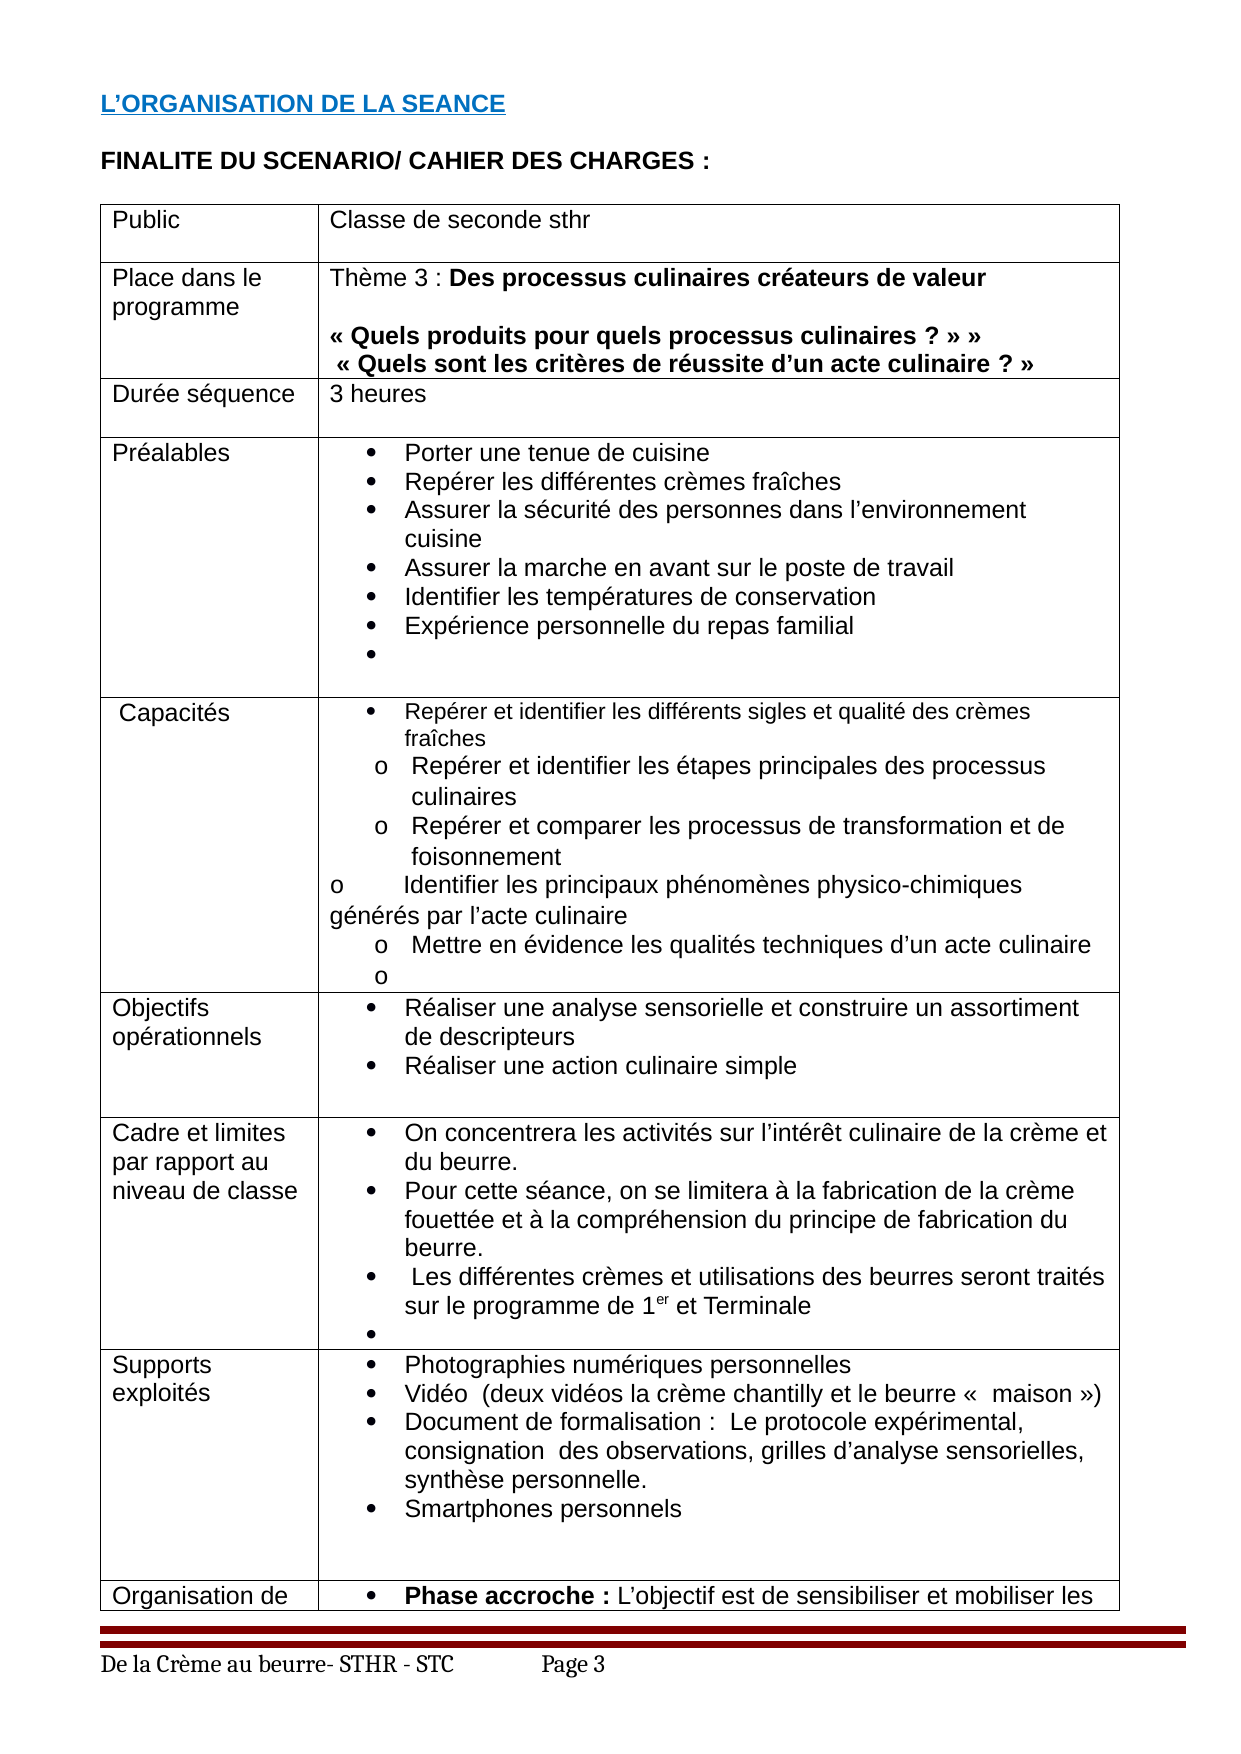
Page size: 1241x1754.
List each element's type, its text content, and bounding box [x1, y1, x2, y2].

text L’ORGANISATION DE LA SEANCE [100, 89, 1186, 117]
text FINALITE DU SCENARIO/ CAHIER DES CHARGES : [100, 146, 1186, 175]
table_cell Durée séquence [101, 379, 318, 437]
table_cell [101, 1581, 318, 1610]
table_header Classe de seconde sthr [319, 205, 1119, 262]
table_cell Photographies numériques personnelles Vidéo (deux vidéos la crème chantilly et le beurre « maison ») Document de formalisation : Le protocole expérimental, consignation des observations, grilles d’analyse sensorielles, synthèse personnelle. Smartphones personnels [319, 1350, 1119, 1580]
table_cell Cadre et limites par rapport au niveau de classe [101, 1118, 318, 1349]
table_cell Thème 3 : Des processus culinaires créateurs de valeur « Quels produits pour quels processus culinaires ? » » « Quels sont les critères de réussite d’un acte culinaire ? » [319, 263, 1119, 378]
table_cell Réaliser une analyse sensorielle et construire un assortiment de descripteurs Réaliser une action culinaire simple [319, 993, 1119, 1117]
table_cell Supports exploités [101, 1350, 318, 1580]
table_cell Porter une tenue de cuisine Repérer les différentes crèmes fraîches Assurer la sécurité des personnes dans l’environnement cuisine Assurer la marche en avant sur le poste de travail Identifier les températures de conservation Expérience personnelle du repas familial [319, 438, 1119, 697]
table_cell Place dans le programme [101, 263, 318, 378]
table_cell Repérer et identifier les différents sigles et qualité des crèmes fraîches Repérer et identifier les étapes principales des processus culinaires Repérer et comparer les processus de transformation et de foisonnement Identifier les principaux phénomènes physico-chimiques générés par l’acte culinaire Mettre en évidence les qualités techniques d’un acte culinaire [319, 698, 1119, 992]
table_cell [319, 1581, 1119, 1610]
table_cell Capacités [101, 698, 318, 992]
table_cell Objectifs opérationnels [101, 993, 318, 1117]
table_cell On concentrera les activités sur l’intérêt culinaire de la crème et du beurre. Pour cette séance, on se limitera à la fabrication de la crème fouettée et à la compréhension du principe de fabrication du beurre. Les différentes crèmes et utilisations des beurres seront traités sur le programme de 1er et Terminale [319, 1118, 1119, 1349]
table_header Public [101, 205, 318, 262]
table_cell 3 heures [319, 379, 1119, 437]
table_cell Préalables [101, 438, 318, 697]
